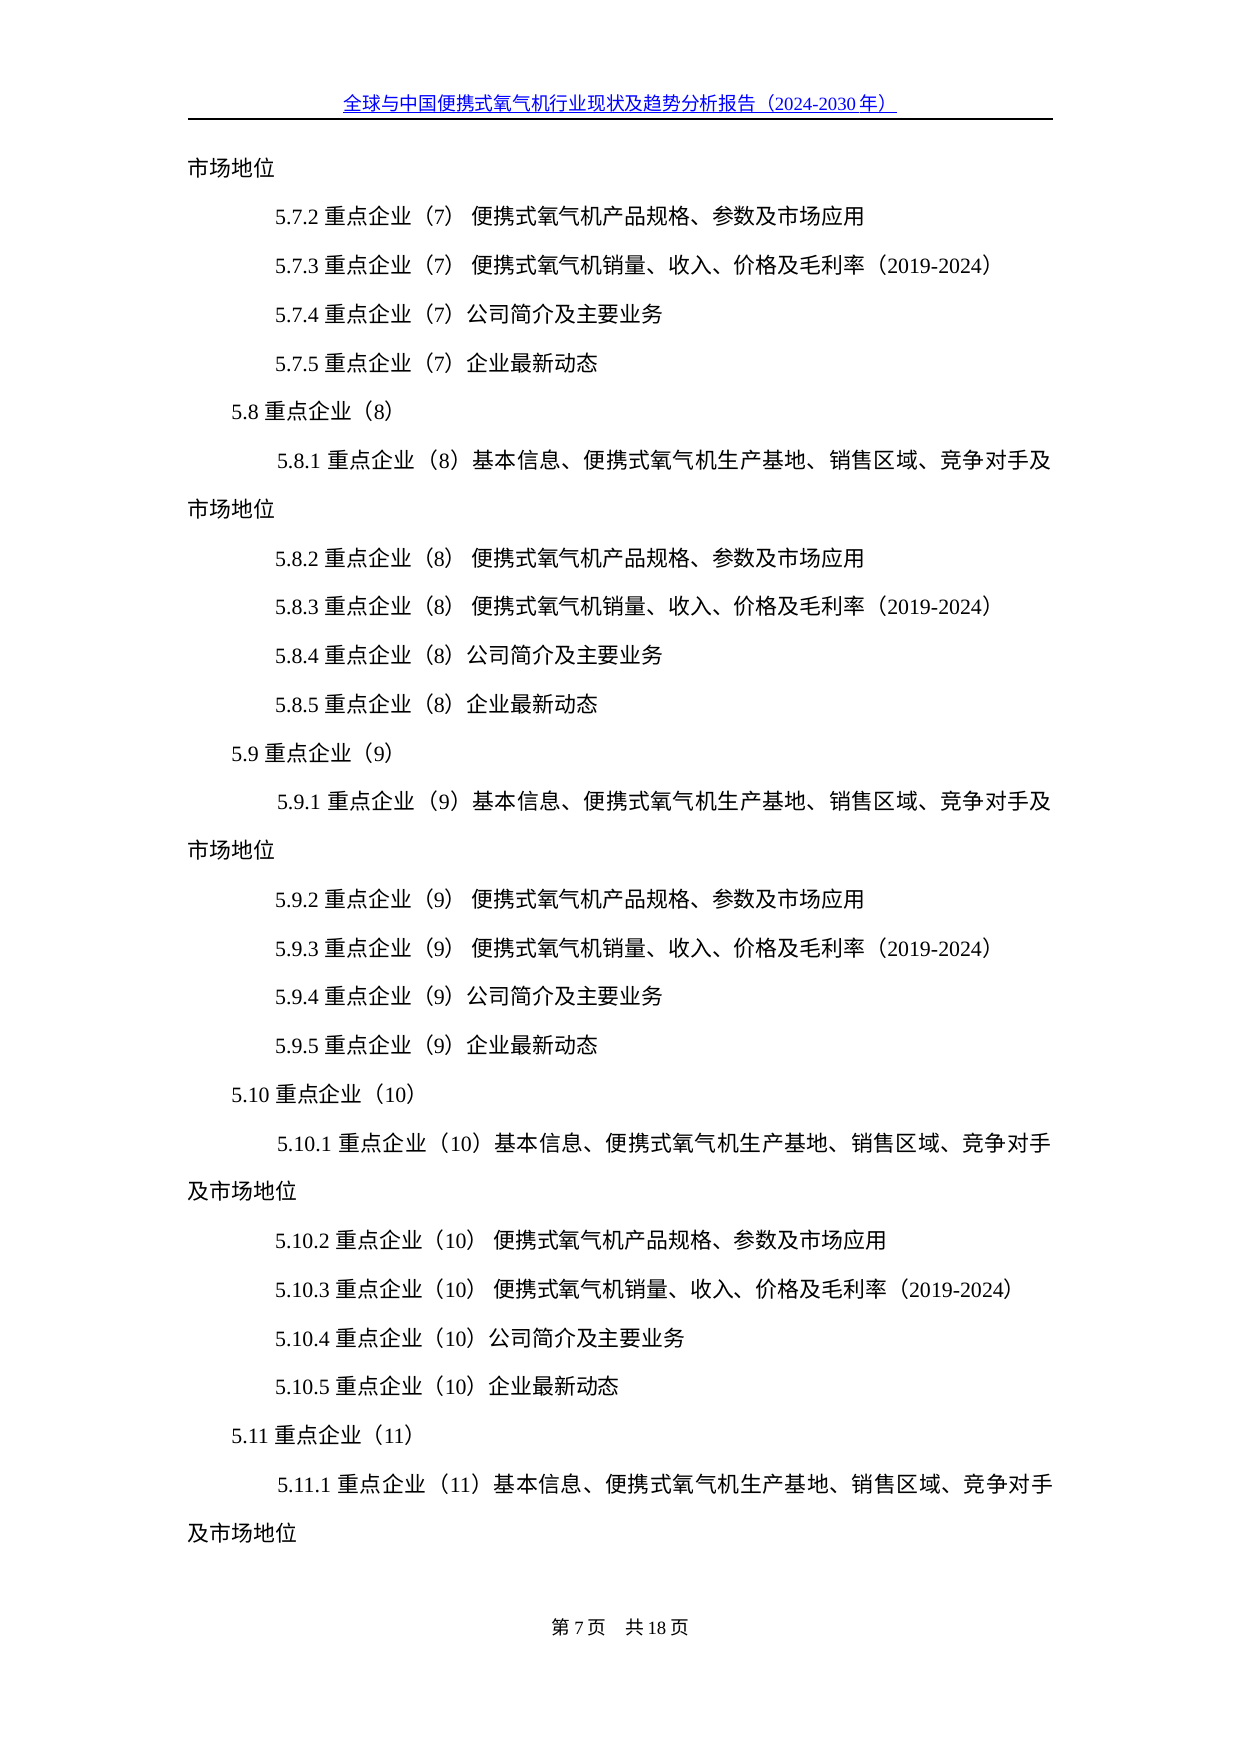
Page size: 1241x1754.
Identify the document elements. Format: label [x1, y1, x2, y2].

text [187, 150, 1053, 1548]
